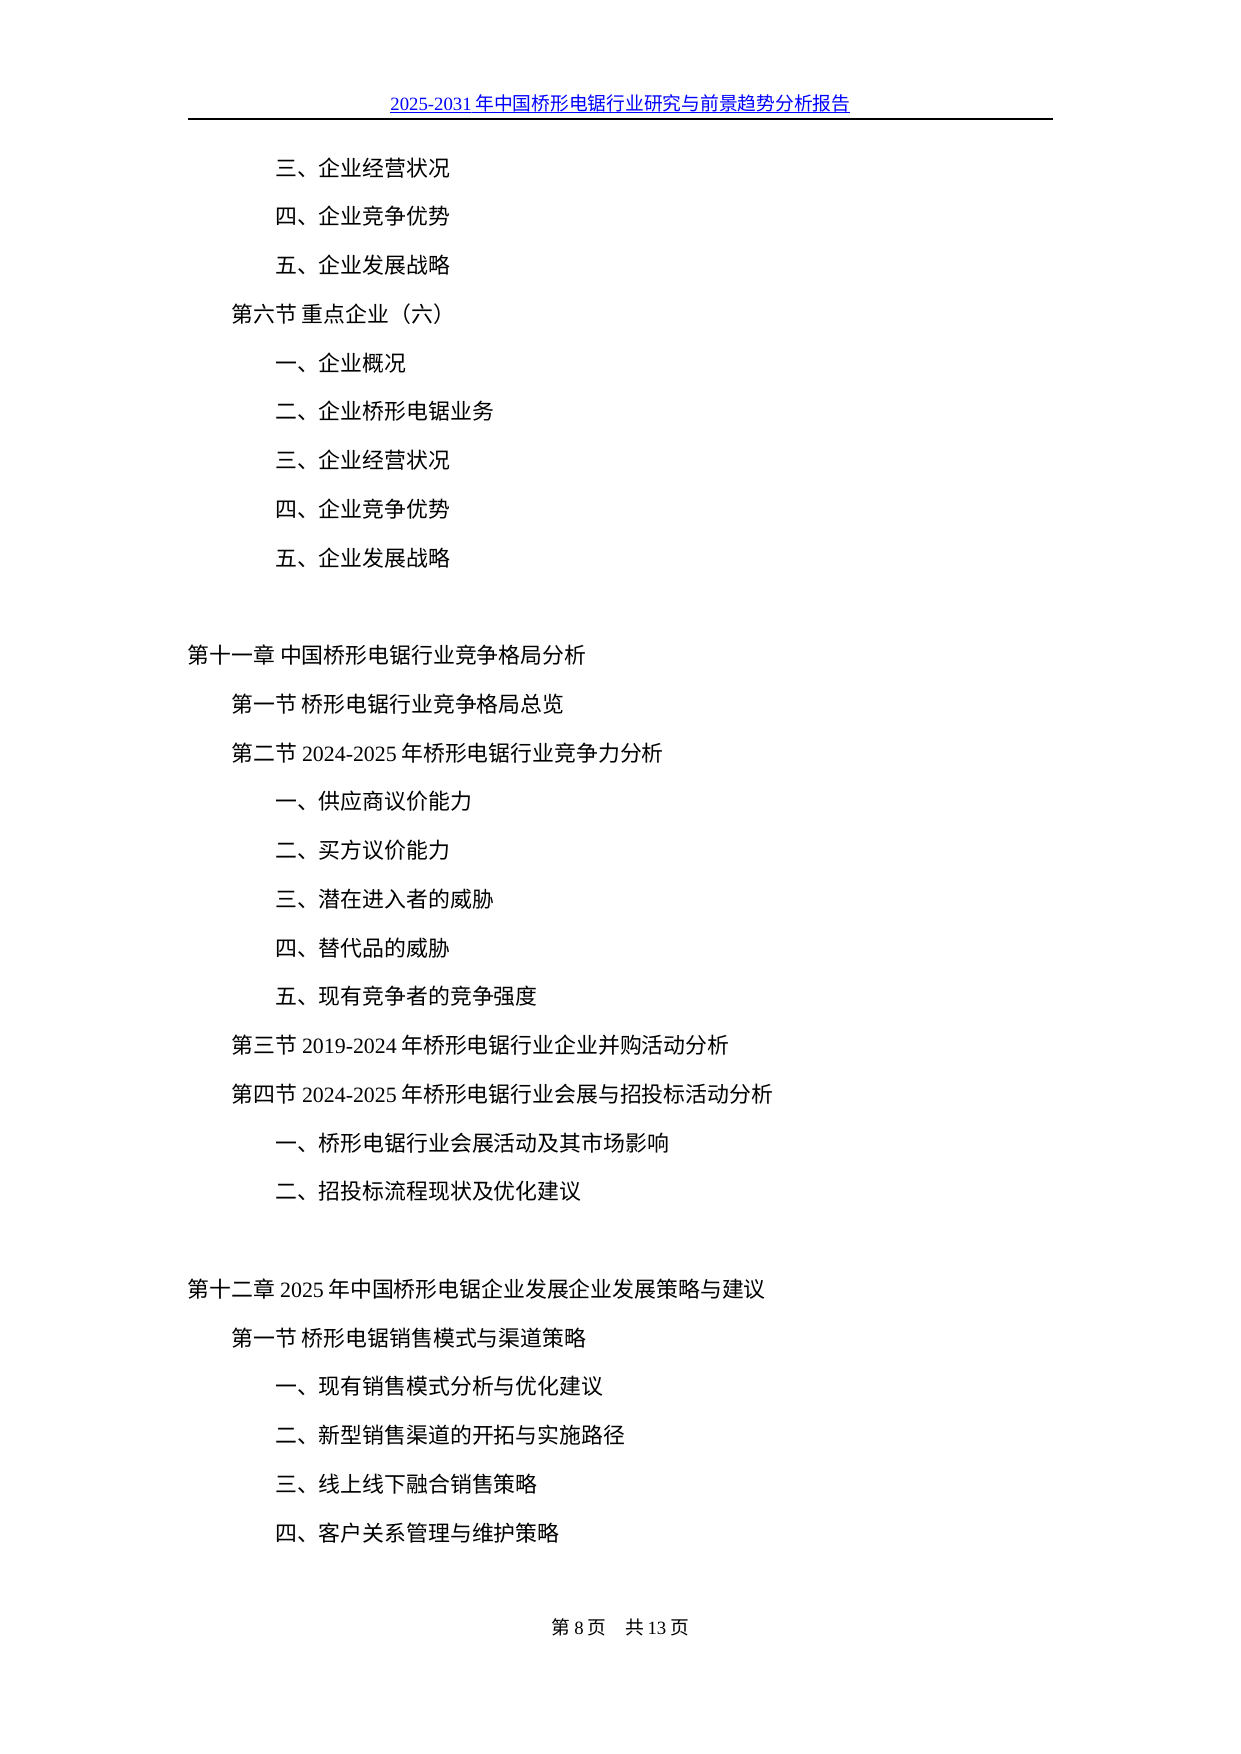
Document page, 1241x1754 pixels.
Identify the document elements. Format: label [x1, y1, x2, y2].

text [187, 150, 1053, 1548]
